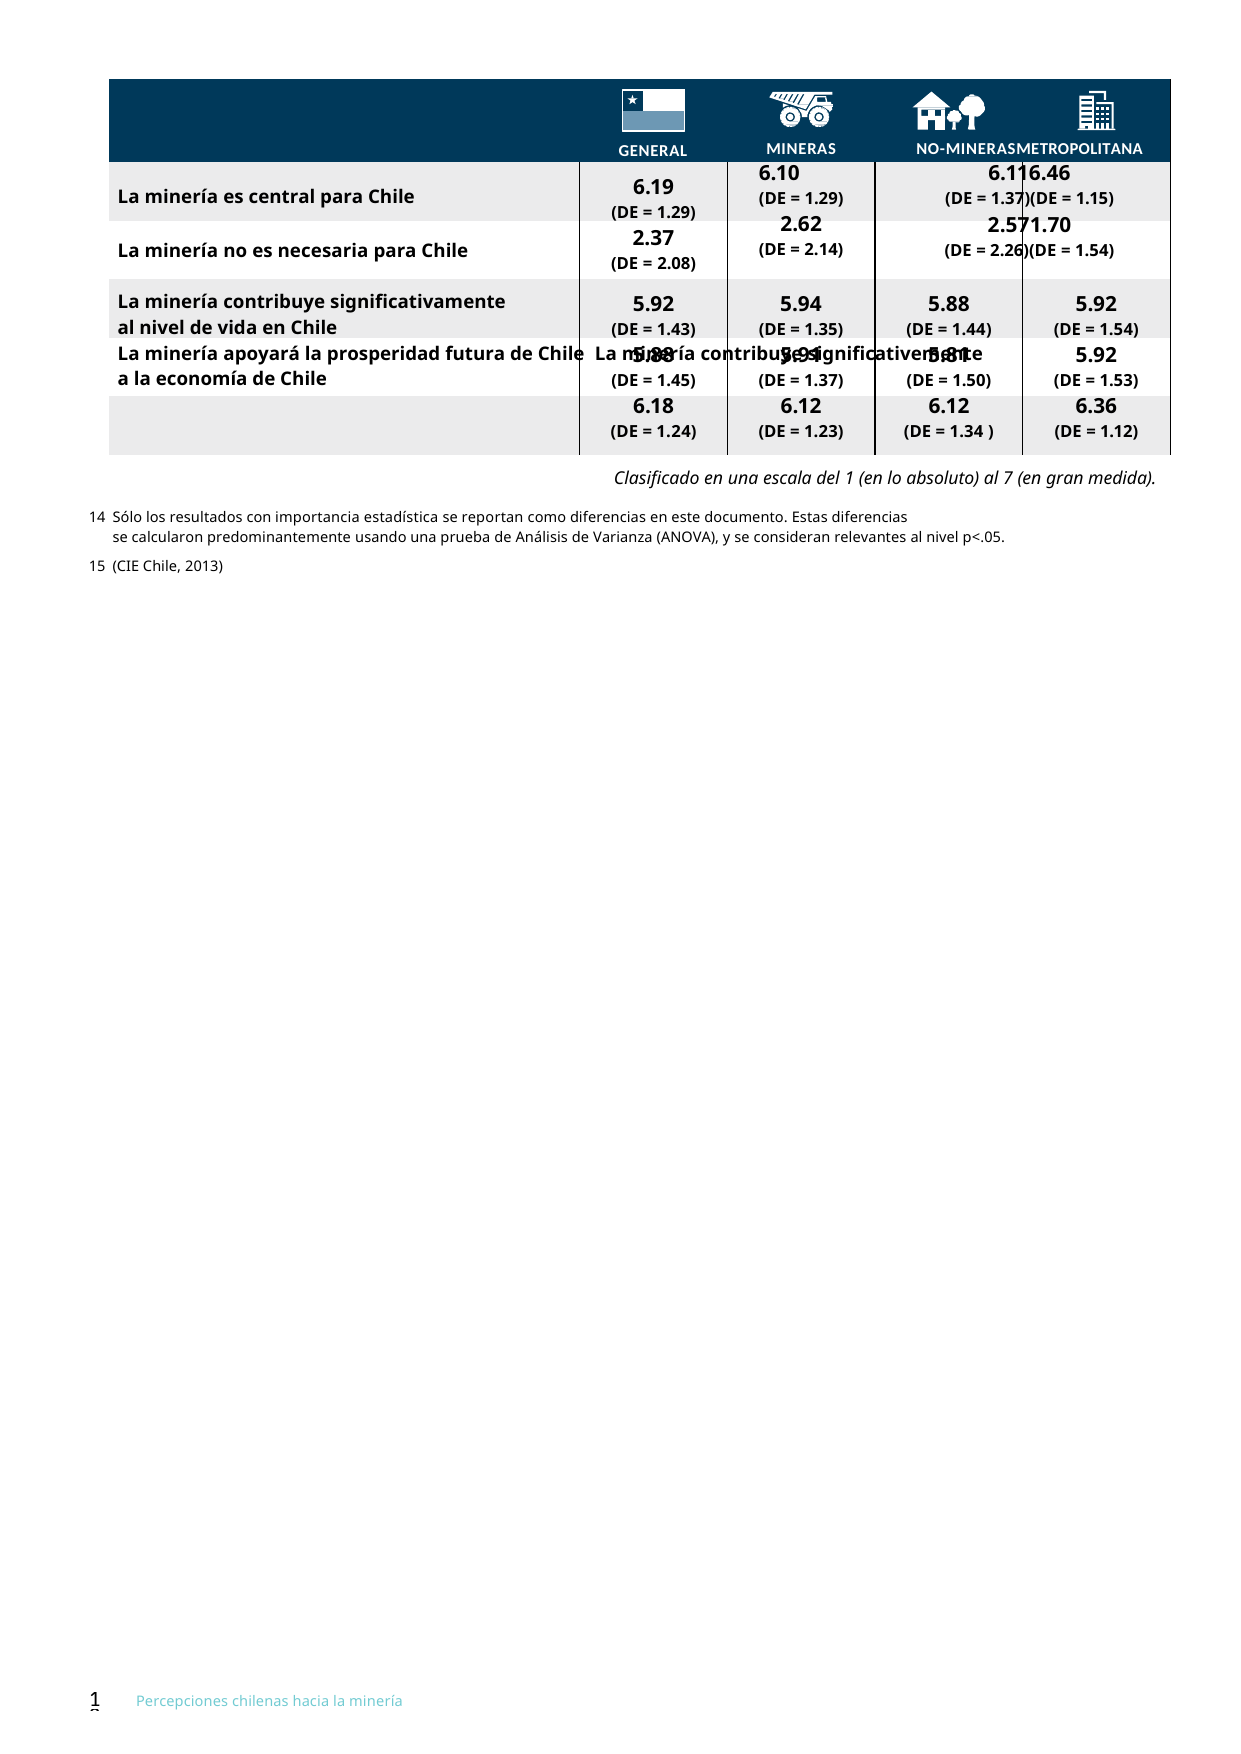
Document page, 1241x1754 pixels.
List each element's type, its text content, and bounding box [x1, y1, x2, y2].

list (CIE Chile, 2013) [88, 556, 1165, 576]
list Sólo los resultados con importancia estadística se reportan como diferencias en este documento. Estas diferencias [88, 507, 1165, 526]
text Clasificado en una escala del 1 (en lo absoluto) al 7 (en gran medida). [614, 466, 1165, 490]
text se calcularon predominantemente usando una prueba de Análisis de Varianza (ANOVA), y se consideran relevantes al nivel p<.05. [112, 527, 1165, 547]
